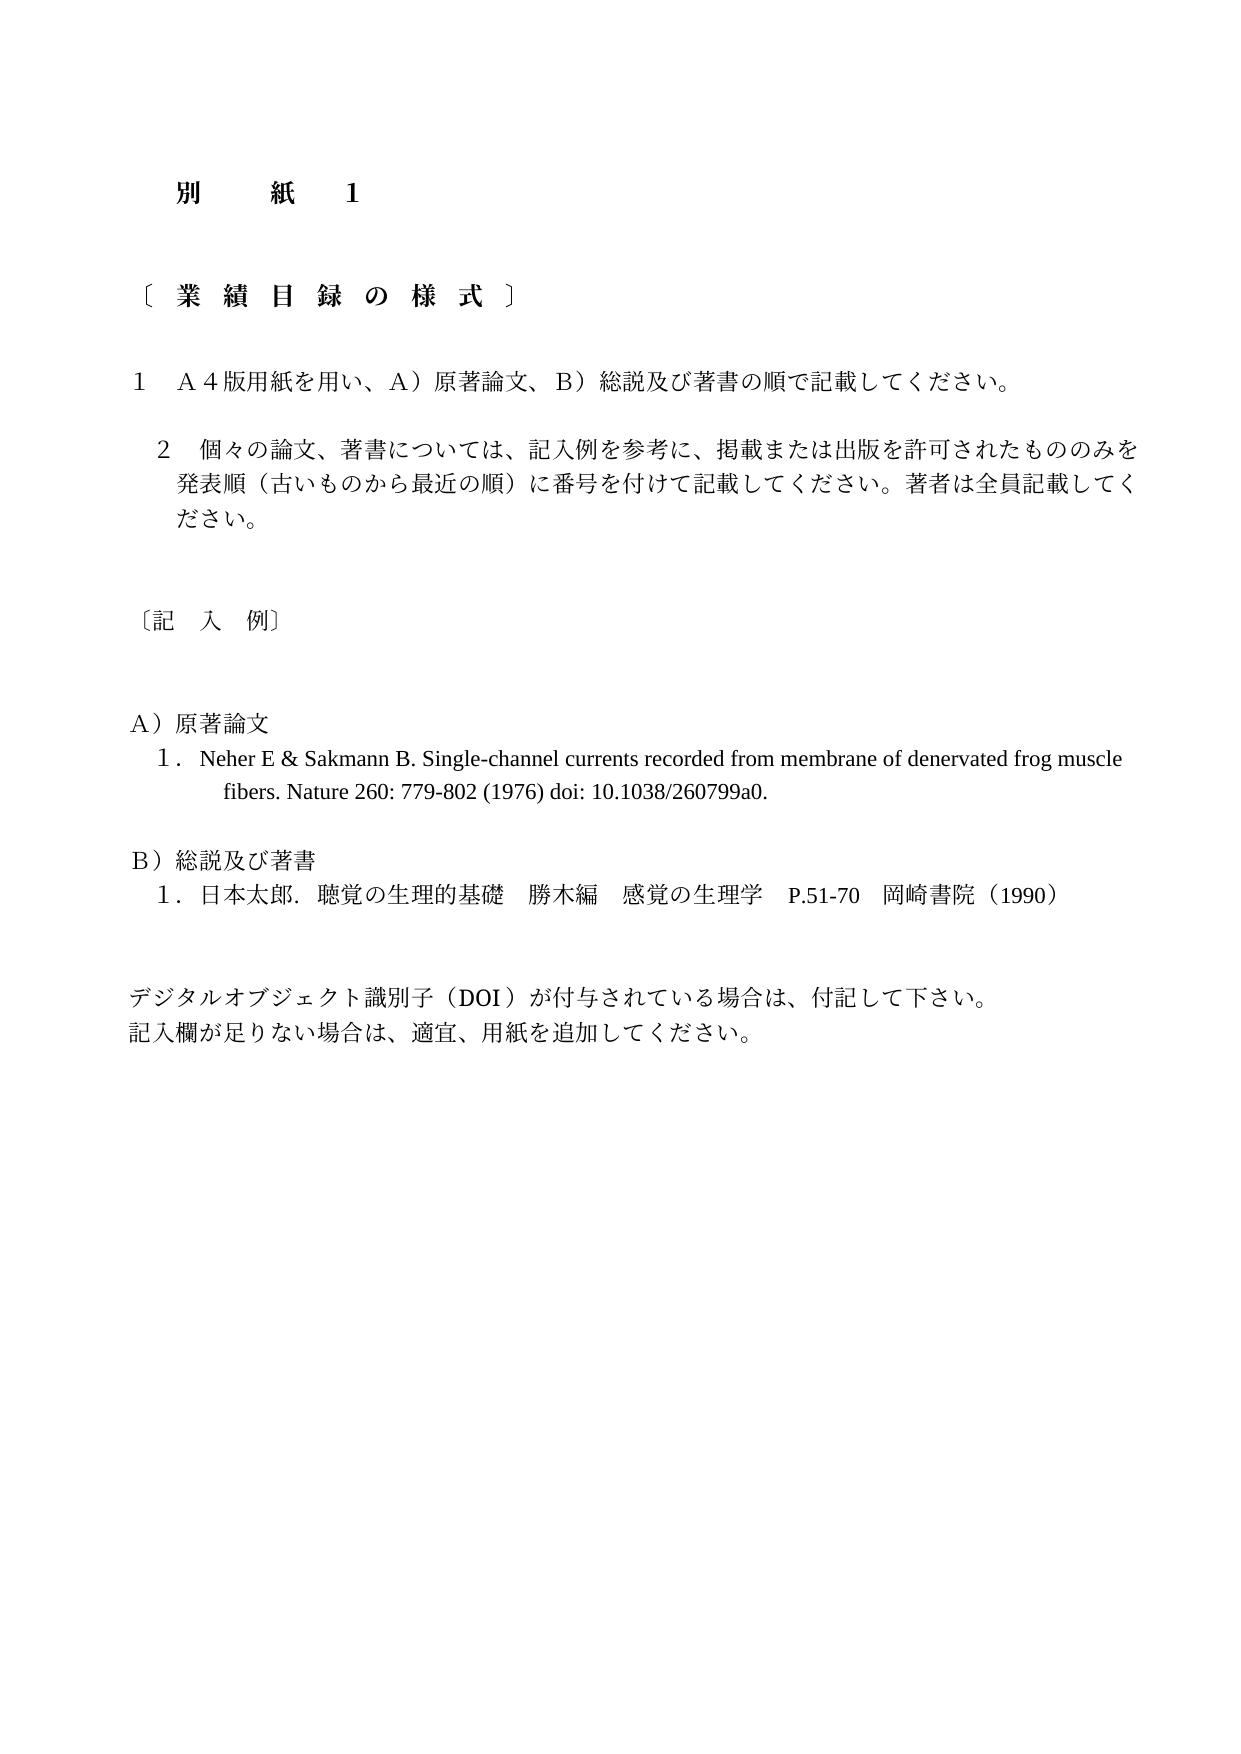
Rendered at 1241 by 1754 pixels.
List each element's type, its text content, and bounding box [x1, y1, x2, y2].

text Ｂ）総説及び著書 [129, 843, 1141, 877]
text １．Neher E & Sakmann B. Single-channel currents recorded from membrane of denervated frog muscle fibers. Nature 260: 779-802 (1976) doi: 10.1038/260799a0. [129, 740, 1141, 808]
text Ａ）原著論文 [129, 706, 1141, 740]
text １ Ａ４版用紙を用い、Ａ）原著論文、Ｂ）総説及び著書の順で記載してください。 [129, 363, 1141, 397]
text 記入欄が足りない場合は、適宜、用紙を追加してください。 [129, 1014, 1141, 1048]
text １．日本太郎. 聴覚の生理的基礎 勝木編 感覚の生理学 P.51-70 岡崎書院（1990） [129, 877, 1141, 911]
text デジタルオブジェクト識別子（DOI）が付与されている場合は、付記して下さい。 [129, 980, 1141, 1014]
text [129, 157, 1141, 226]
text 〔記 入 例〕 [129, 603, 1141, 637]
text ２ 個々の論文、著書については、記入例を参考に、掲載または出版を許可されたもののみを発表順（古いものから最近の順）に番号を付けて記載してください。著者は全員記載してください。 [129, 431, 1141, 534]
text 〔業績目録の様式〕 [129, 260, 1141, 329]
